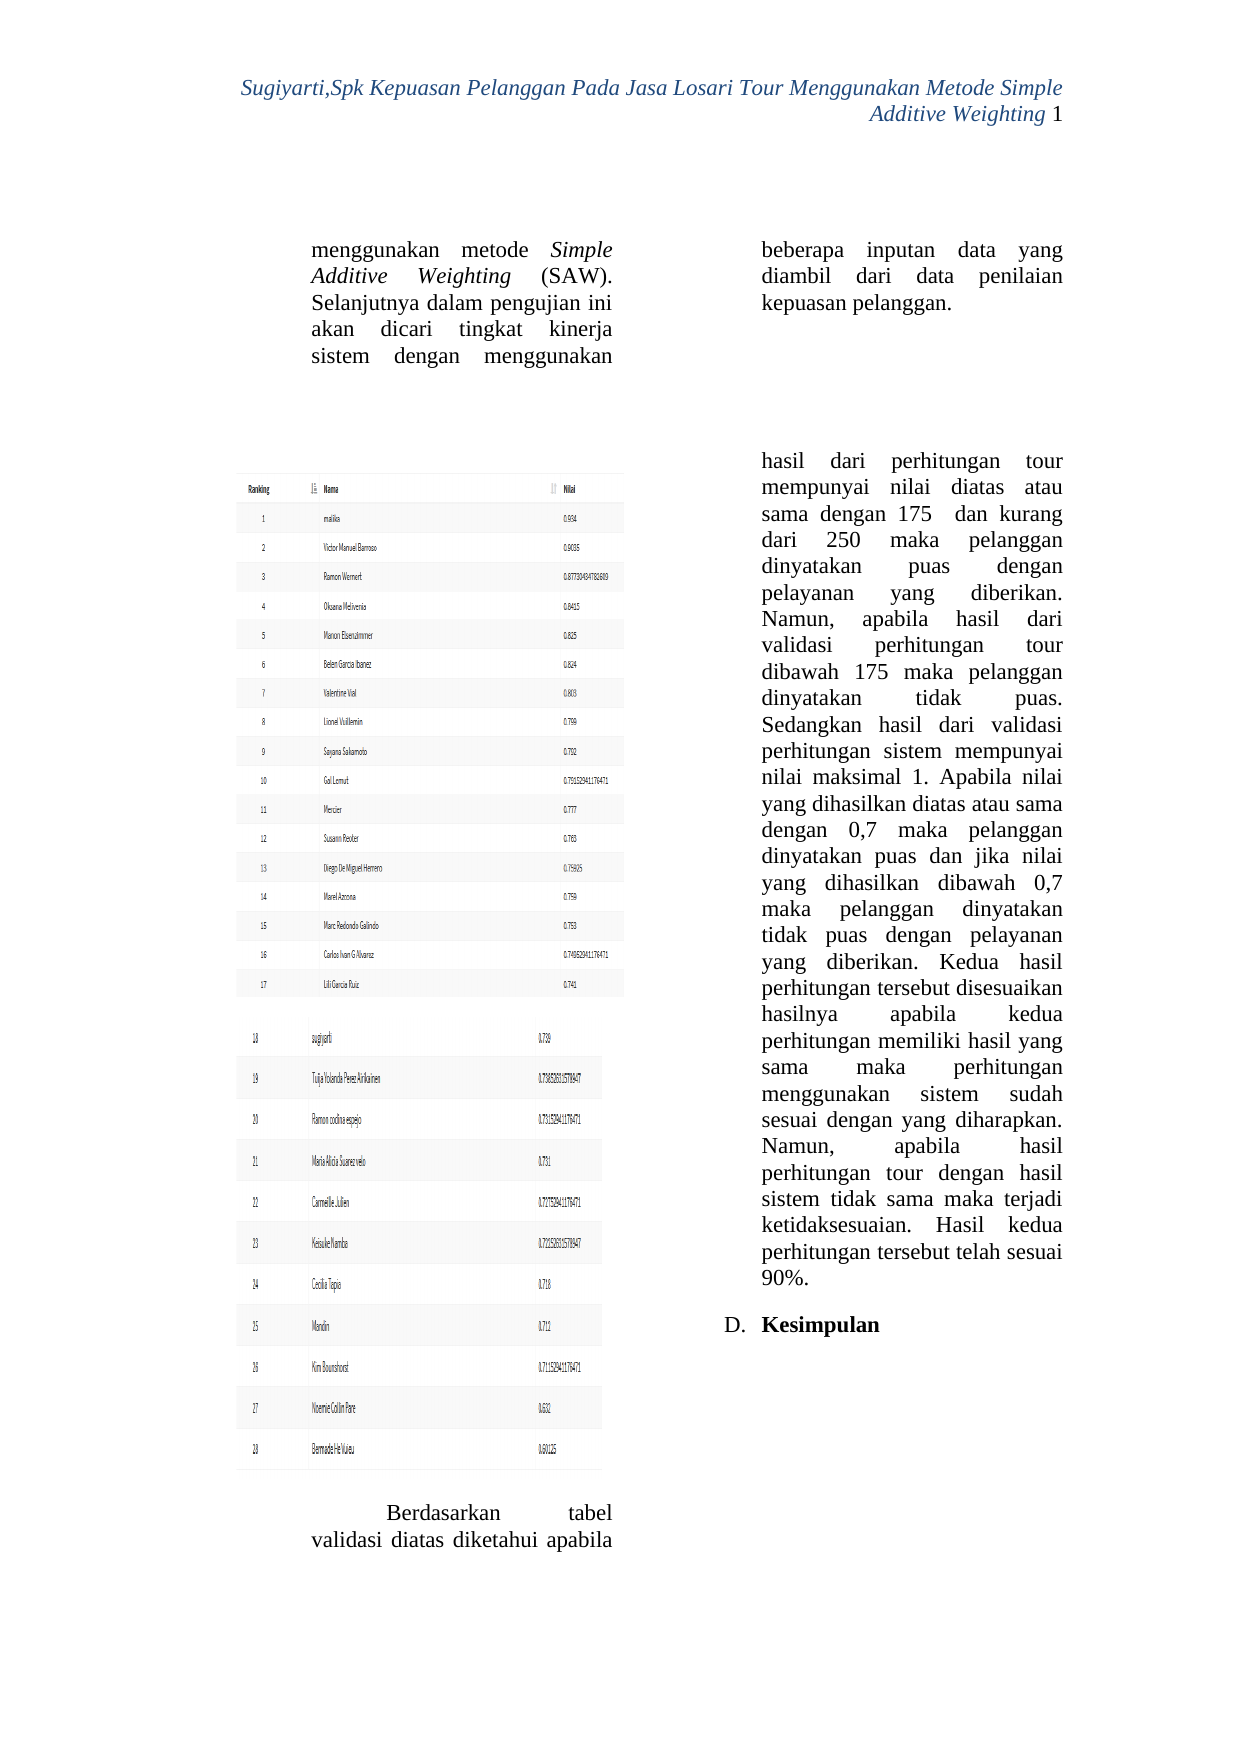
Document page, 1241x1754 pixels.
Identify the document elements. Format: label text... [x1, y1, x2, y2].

picture [236, 473, 624, 997]
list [761, 236, 1063, 315]
list Kesimpulan [724, 1311, 1063, 1338]
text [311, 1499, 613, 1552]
text Berdasarkan tabel validasi diatas diketahui apabila hasil dari perhitungan tour mempunyai nilai diatas atau sama dengan 175 dan kurang dari 250 maka pelanggan dinyatakan puas dengan pelayanan yang diberikan. Namun, apabila hasil dari validasi perhitungan tour dibawah 175 maka pelanggan dinyatakan tidak puas. Sedangkan hasil dari validasi perhitungan sistem mempunyai nilai maksimal 1. Apabila nilai yang dihasilkan diatas atau sama dengan 0,7 maka pelanggan dinyatakan puas dan jika nilai yang dihasilkan dibawah 0,7 maka pelanggan dinyatakan tidak puas dengan pelayanan yang diberikan. Kedua hasil perhitungan tersebut disesuaikan hasilnya apabila kedua perhitungan memiliki hasil yang sama maka perhitungan menggunakan sistem sudah sesuai dengan yang diharapkan. Namun, apabila hasil perhitungan tour dengan hasil sistem tidak sama maka terjadi ketidaksesuaian. Hasil kedua perhitungan tersebut telah sesuai 90%. [761, 447, 1063, 1290]
picture [236, 1017, 602, 1479]
